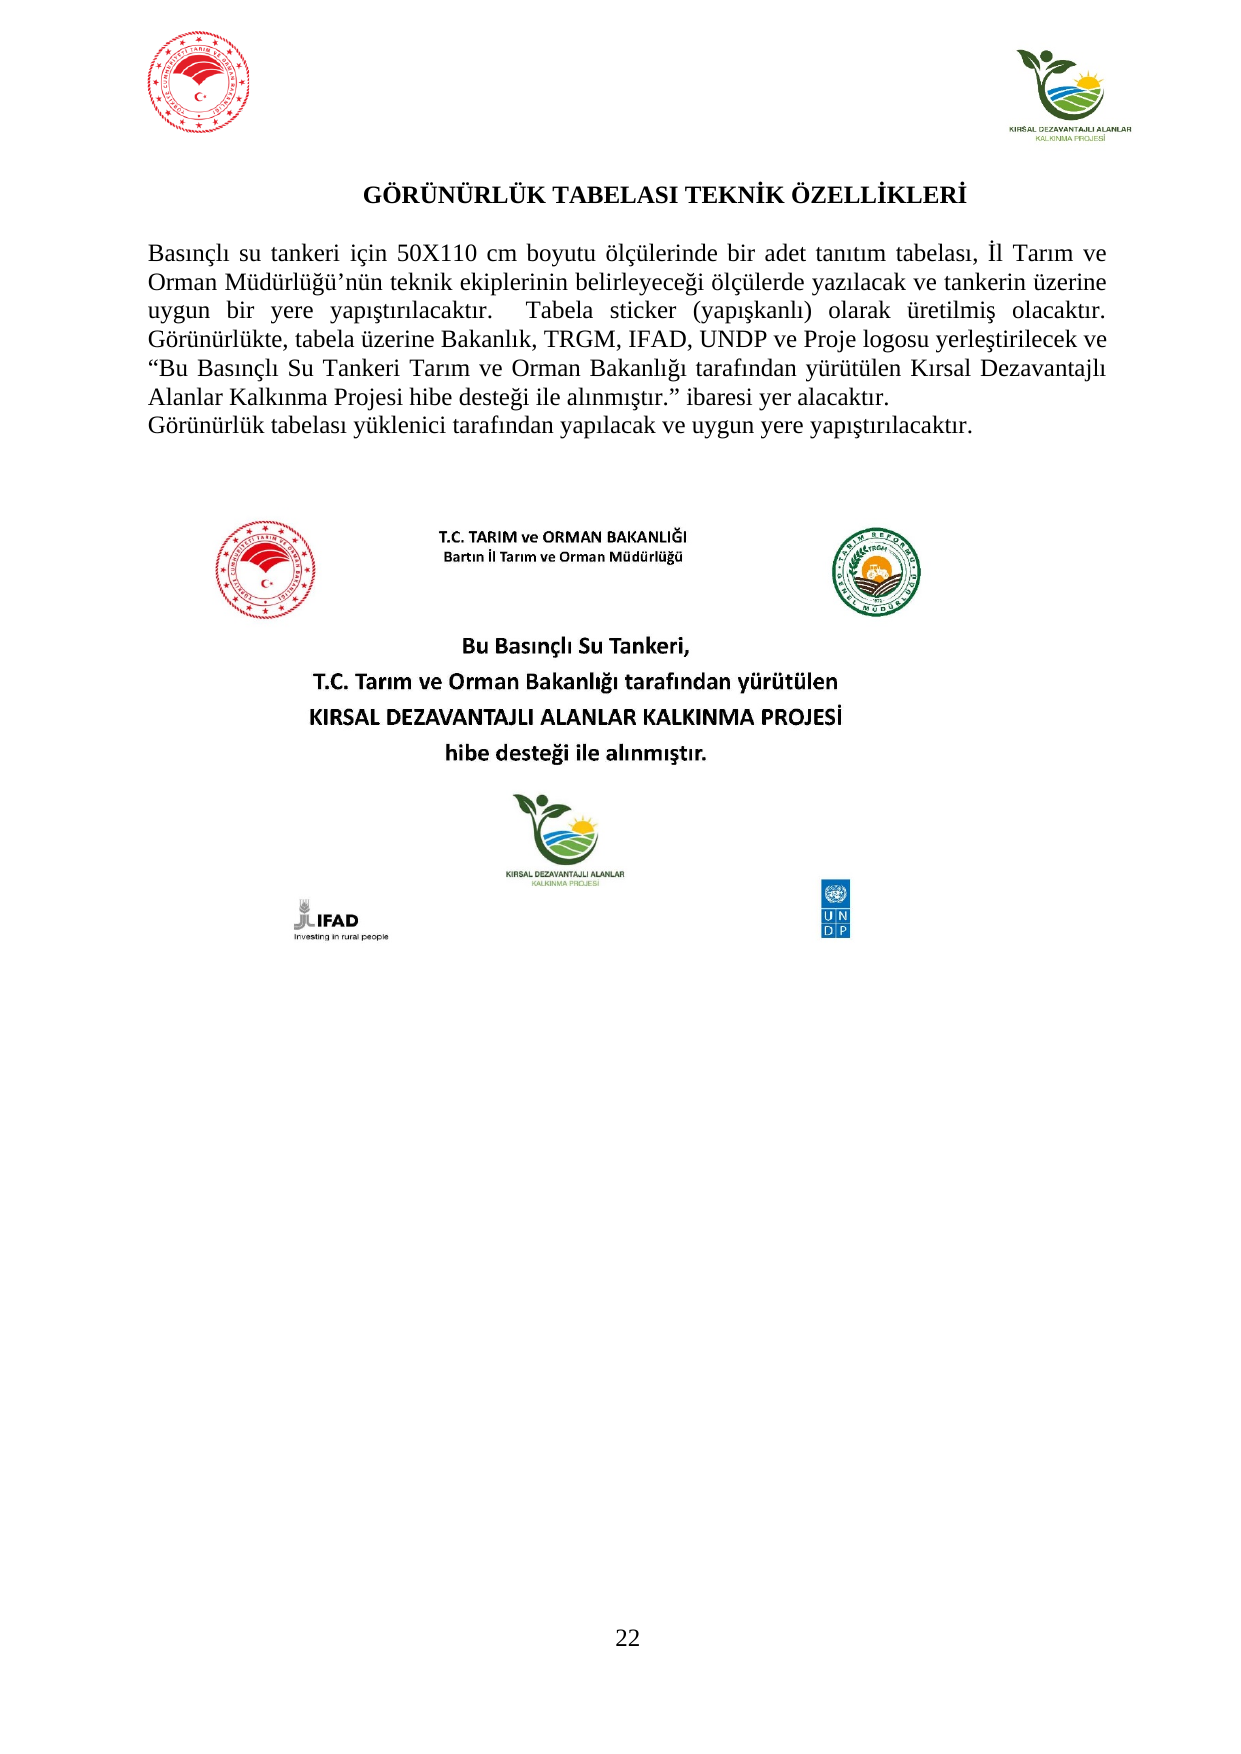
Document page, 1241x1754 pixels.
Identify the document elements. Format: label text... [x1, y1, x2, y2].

text Basınçlı su tankeri için 50X110 cm boyutu ölçülerinde bir adet tanıtım tabelası, İl Tarım ve Orman Müdürlüğü’nün teknik ekiplerinin belirleyeceği ölçülerde yazılacak ve tankerin üzerine uygun bir yere yapıştırılacaktır. Tabela sticker (yapışkanlı) olarak üretilmiş olacaktır. Görünürlükte, tabela üzerine Bakanlık, TRGM, IFAD, UNDP ve Proje logosu yerleştirilecek ve “Bu Basınçlı Su Tankeri Tarım ve Orman Bakanlığı tarafından yürütülen Kırsal Dezavantajlı Alanlar Kalkınma Projesi hibe desteği ile alınmıştır.” ibaresi yer alacaktır. [148, 238, 1107, 411]
list GÖRÜNÜRLÜK TABELASI TEKNİK ÖZELLİKLERİ [223, 181, 1107, 209]
picture [996, 19, 1145, 173]
picture [147, 31, 250, 133]
text Görünürlük tabelası yüklenici tarafından yapılacak ve uygun yere yapıştırılacaktır. [148, 411, 1107, 439]
picture [147, 496, 998, 975]
